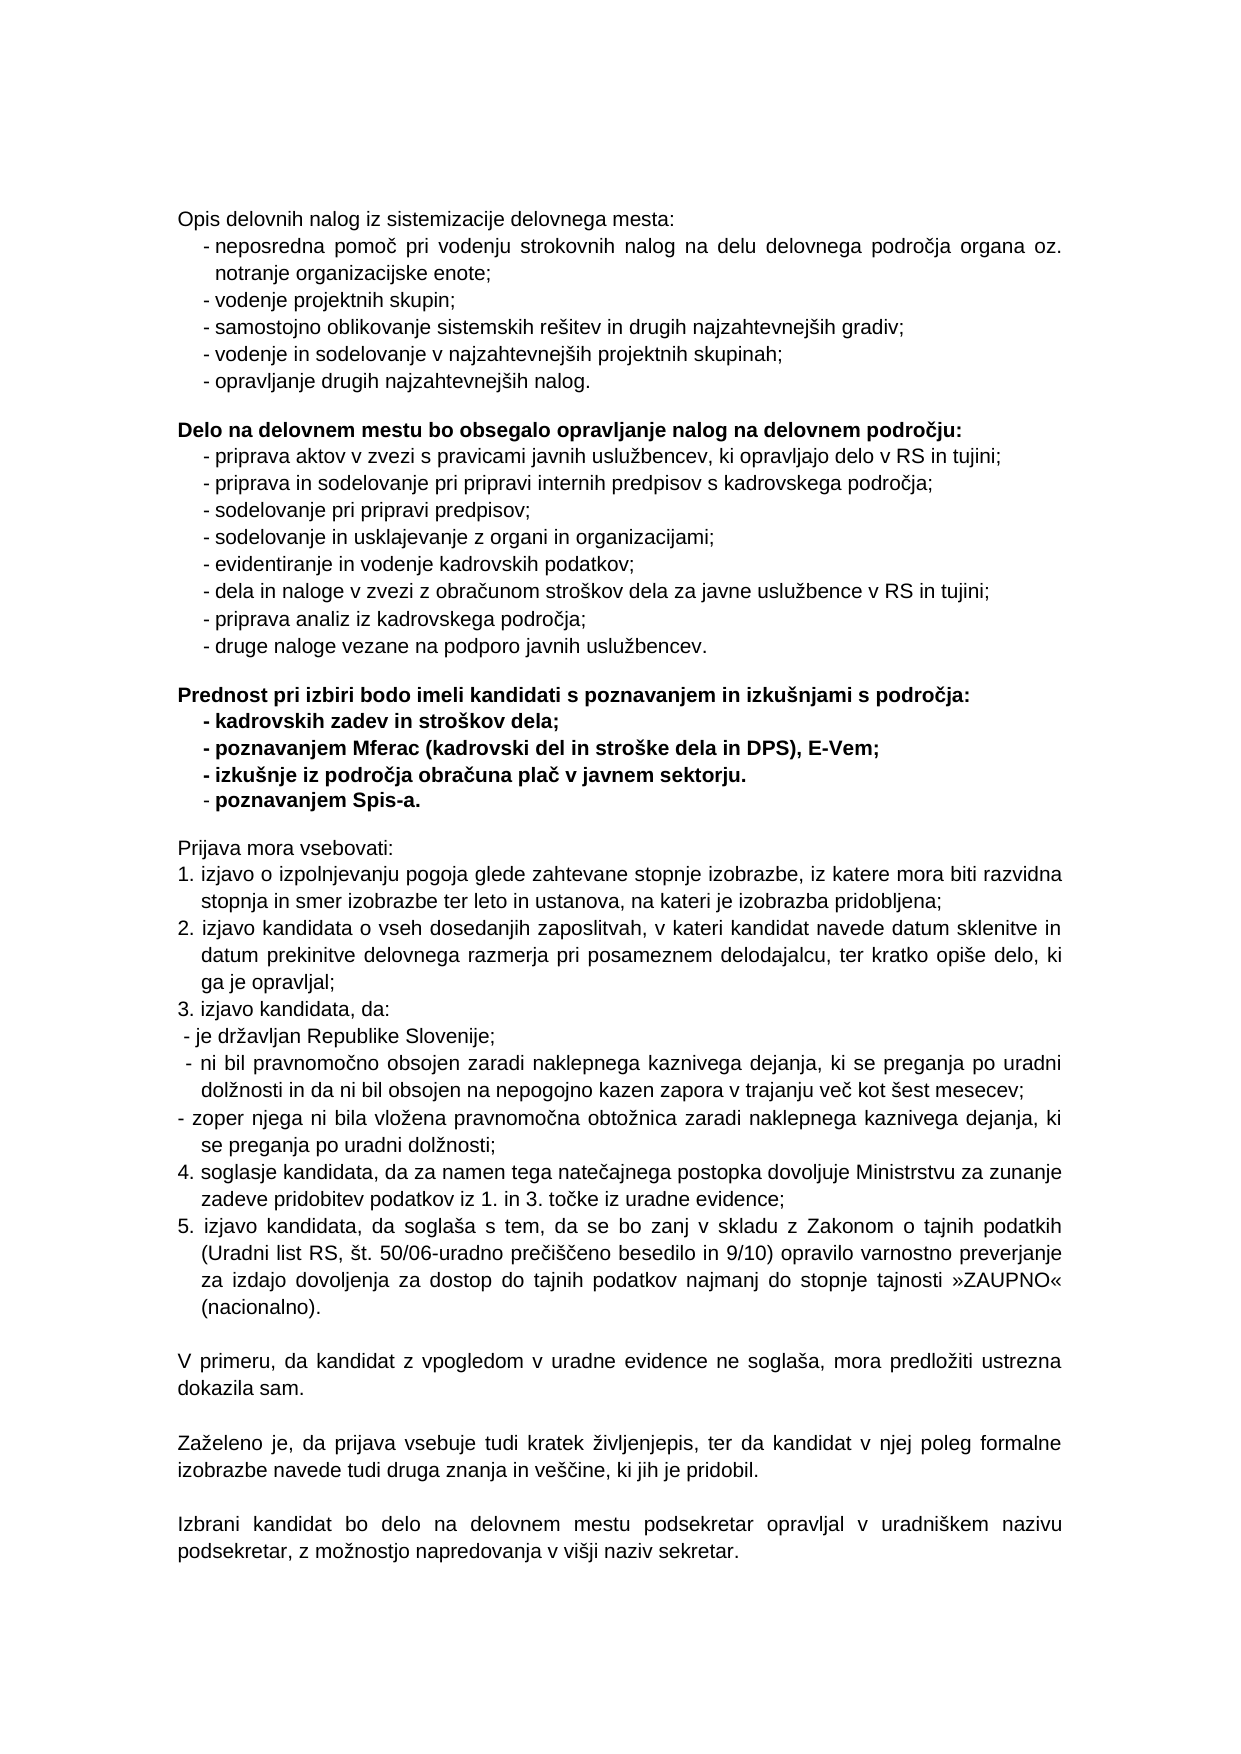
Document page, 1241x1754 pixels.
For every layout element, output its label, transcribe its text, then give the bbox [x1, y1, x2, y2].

text - zoper njega ni bila vložena pravnomočna obtožnica zaradi naklepnega kaznivega dejanja, ki se preganja po uradni dolžnosti; [177, 1103, 1063, 1157]
list kadrovskih zadev in stroškov dela; [203, 706, 1063, 733]
text 4. soglasje kandidata, da za namen tega natečajnega postopka dovoljuje Ministrstvu za zunanje zadeve pridobitev podatkov iz 1. in 3. točke iz uradne evidence; [177, 1157, 1063, 1212]
list neposredna pomoč pri vodenju strokovnih nalog na delu delovnega področja organa oz. notranje organizacijske enote; [203, 231, 1063, 286]
list dela in naloge v zvezi z obračunom stroškov dela za javne uslužbence v RS in tujini; [203, 577, 1063, 604]
text 5. izjavo kandidata, da soglaša s tem, da se bo zanj v skladu z Zakonom o tajnih podatkih (Uradni list RS, št. 50/06-uradno prečiščeno besedilo in 9/10) opravilo varnostno preverjanje za izdajo dovoljenja za dostop do tajnih podatkov najmanj do stopnje tajnosti »ZAUPNO« (nacionalno). [177, 1212, 1063, 1320]
text 3. izjavo kandidata, da: [177, 995, 1063, 1022]
text - ni bil pravnomočno obsojen zaradi naklepnega kaznivega dejanja, ki se preganja po uradni dolžnosti in da ni bil obsojen na nepogojno kazen zapora v trajanju več kot šest mesecev; [177, 1049, 1063, 1103]
list vodenje in sodelovanje v najzahtevnejših projektnih skupinah; [203, 340, 1063, 367]
text Opis delovnih nalog iz sistemizacije delovnega mesta: [177, 204, 1063, 231]
text Izbrani kandidat bo delo na delovnem mestu podsekretar opravljal v uradniškem nazivu podsekretar, z možnostjo napredovanja v višji naziv sekretar. [177, 1509, 1063, 1564]
text 2. izjavo kandidata o vseh dosedanjih zaposlitvah, v kateri kandidat navede datum sklenitve in datum prekinitve delovnega razmerja pri posameznem delodajalcu, ter kratko opiše delo, ki ga je opravljal; [177, 914, 1063, 995]
list druge naloge vezane na podporo javnih uslužbencev. [203, 631, 1063, 658]
list samostojno oblikovanje sistemskih rešitev in drugih najzahtevnejših gradiv; [203, 313, 1063, 340]
list sodelovanje pri pripravi predpisov; [203, 496, 1063, 523]
list opravljanje drugih najzahtevnejših nalog. [203, 367, 1063, 394]
list poznavanjem Mferac (kadrovski del in stroške dela in DPS), E-Vem; [203, 733, 1063, 761]
list priprava aktov v zvezi s pravicami javnih uslužbencev, ki opravljajo delo v RS in tujini; [203, 442, 1063, 469]
text Prednost pri izbiri bodo imeli kandidati s poznavanjem in izkušnjami s področja: [177, 682, 1063, 706]
list izkušnje iz področja obračuna plač v javnem sektorju. [203, 761, 1063, 788]
text Delo na delovnem mestu bo obsegalo opravljanje nalog na delovnem področju: [177, 418, 1063, 442]
list priprava in sodelovanje pri pripravi internih predpisov s kadrovskega področja; [203, 469, 1063, 496]
list vodenje projektnih skupin; [203, 286, 1063, 313]
text Zaželeno je, da prijava vsebuje tudi kratek življenjepis, ter da kandidat v njej poleg formalne izobrazbe navede tudi druga znanja in veščine, ki jih je pridobil. [177, 1428, 1063, 1482]
text 1. izjavo o izpolnjevanju pogoja glede zahtevane stopnje izobrazbe, iz katere mora biti razvidna stopnja in smer izobrazbe ter leto in ustanova, na kateri je izobrazba pridobljena; [177, 859, 1063, 914]
text Prijava mora vsebovati: [177, 836, 1063, 859]
list poznavanjem Spis-a. [203, 788, 1063, 812]
list priprava analiz iz kadrovskega področja; [203, 604, 1063, 631]
text V primeru, da kandidat z vpogledom v uradne evidence ne soglaša, mora predložiti ustrezna dokazila sam. [177, 1347, 1063, 1401]
list evidentiranje in vodenje kadrovskih podatkov; [203, 550, 1063, 577]
text - je državljan Republike Slovenije; [177, 1022, 1063, 1049]
list sodelovanje in usklajevanje z organi in organizacijami; [203, 523, 1063, 550]
